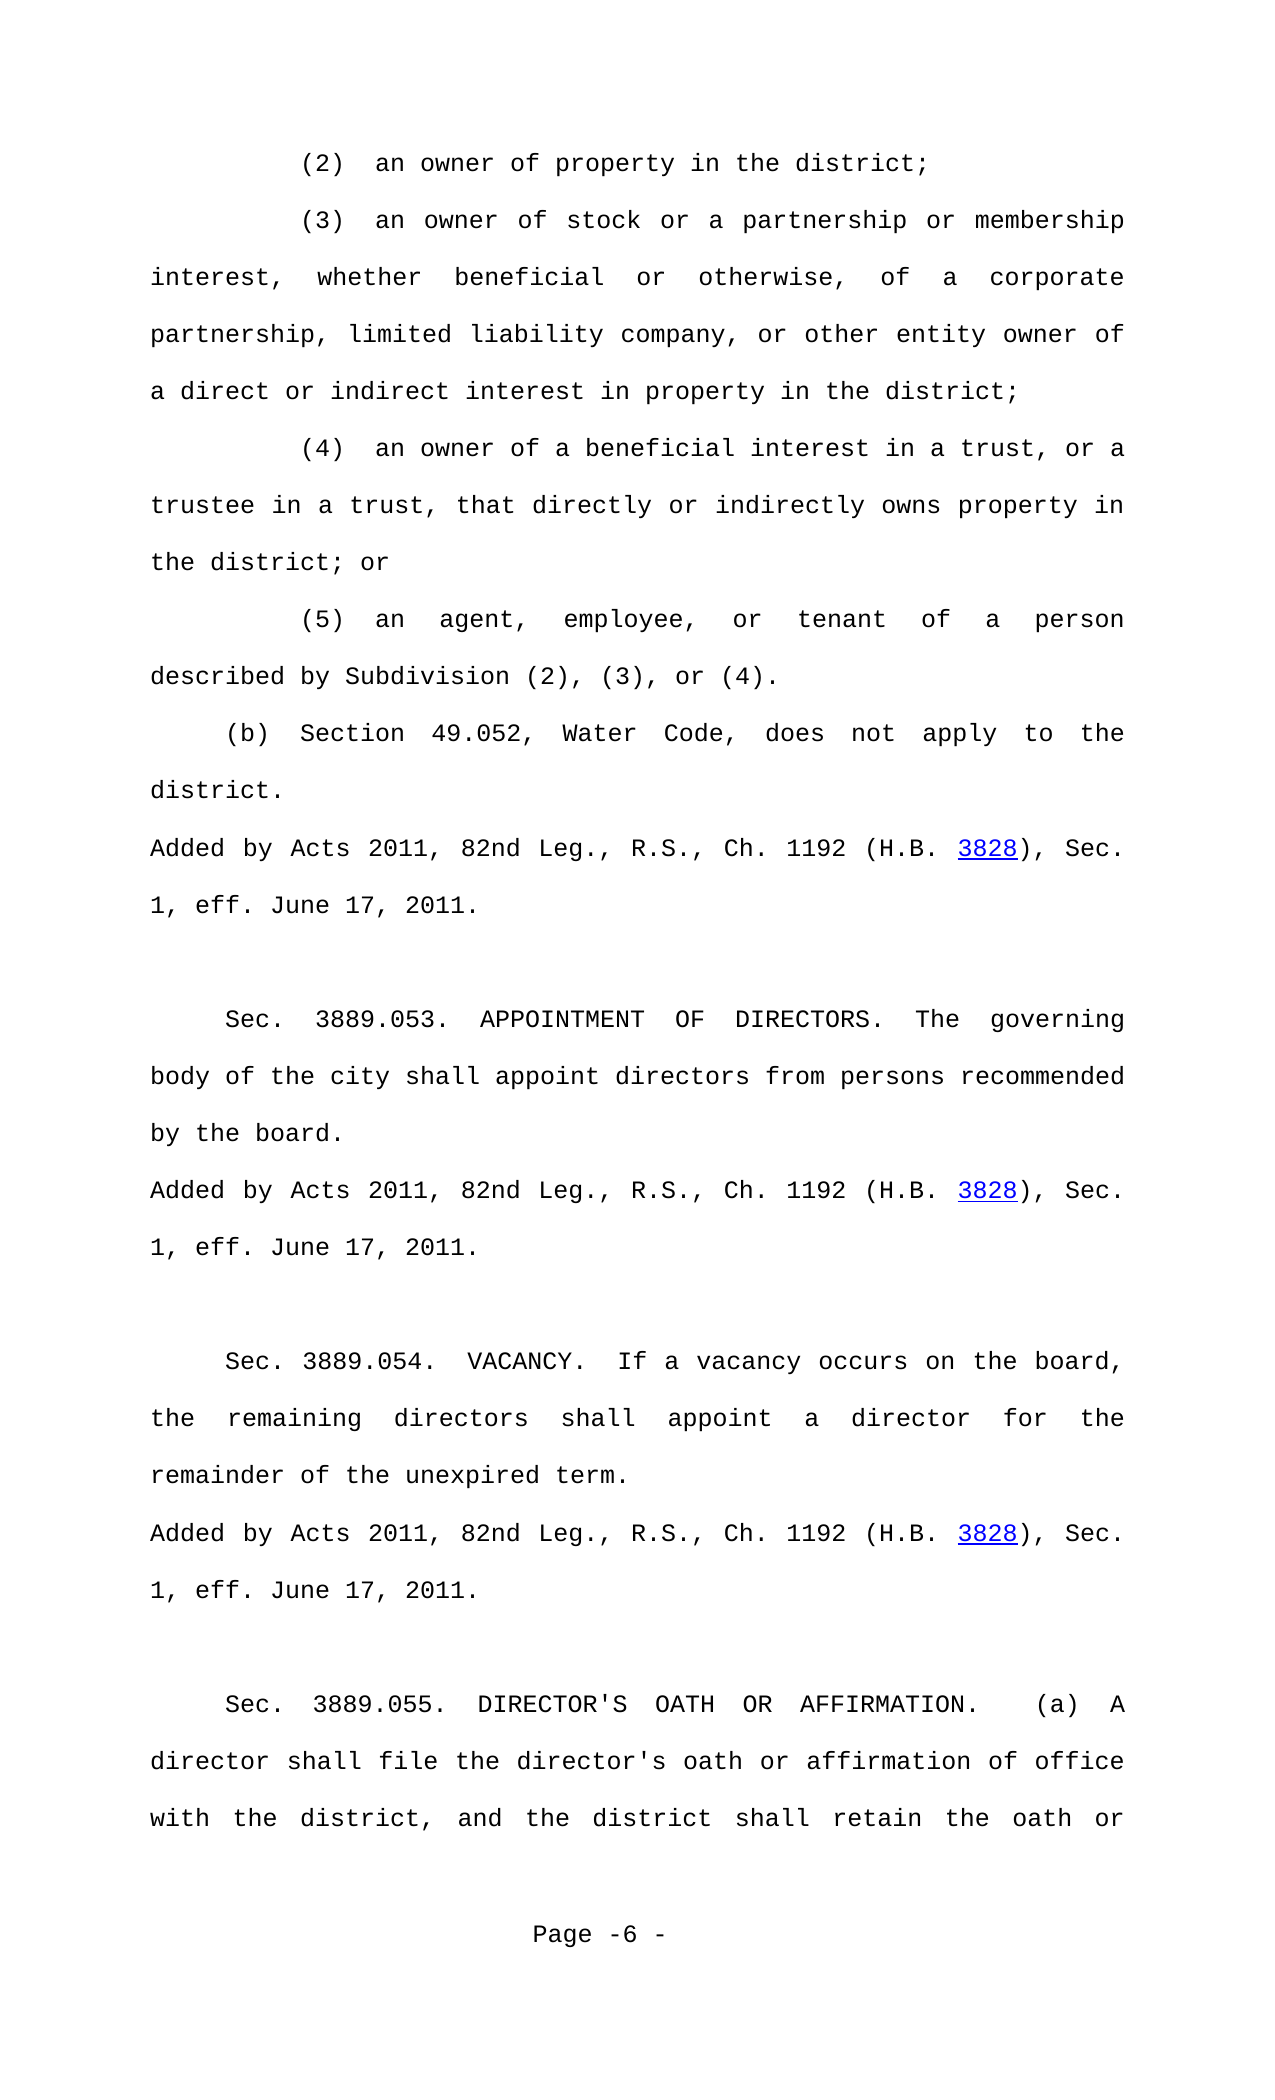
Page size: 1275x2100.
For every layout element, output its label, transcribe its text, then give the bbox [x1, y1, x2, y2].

text Sec. 3889.053. APPOINTMENT OF DIRECTORS. The governing body of the city shall appoint directors from persons recommended by the board. [150, 1006, 1125, 1149]
text (b) Section 49.052, Water Code, does not apply to the district. [150, 721, 1125, 806]
text (4) an owner of a beneficial interest in a trust, or a trustee in a trust, that directly or indirectly owns property in the district; or [150, 435, 1125, 578]
text Added by Acts 2011, 82nd Leg., R.S., Ch. 1192 (H.B. 3828), Sec. 1, eff. June 17, 2011. [150, 1520, 1125, 1606]
text (3) an owner of stock or a partnership or membership interest, whether beneficial or otherwise, of a corporate partnership, limited liability company, or other entity owner of a direct or indirect interest in property in the district; [150, 207, 1125, 407]
text Added by Acts 2011, 82nd Leg., R.S., Ch. 1192 (H.B. 3828), Sec. 1, eff. June 17, 2011. [150, 1177, 1125, 1263]
text Sec. 3889.054. VACANCY. If a vacancy occurs on the board, the remaining directors shall appoint a director for the remainder of the unexpired term. [150, 1349, 1125, 1491]
text (2) an owner of property in the district; [150, 150, 1125, 178]
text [150, 1691, 1125, 1834]
text Added by Acts 2011, 82nd Leg., R.S., Ch. 1192 (H.B. 3828), Sec. 1, eff. June 17, 2011. [150, 835, 1125, 921]
text (5) an agent, employee, or tenant of a person described by Subdivision (2), (3), or (4). [150, 607, 1125, 692]
